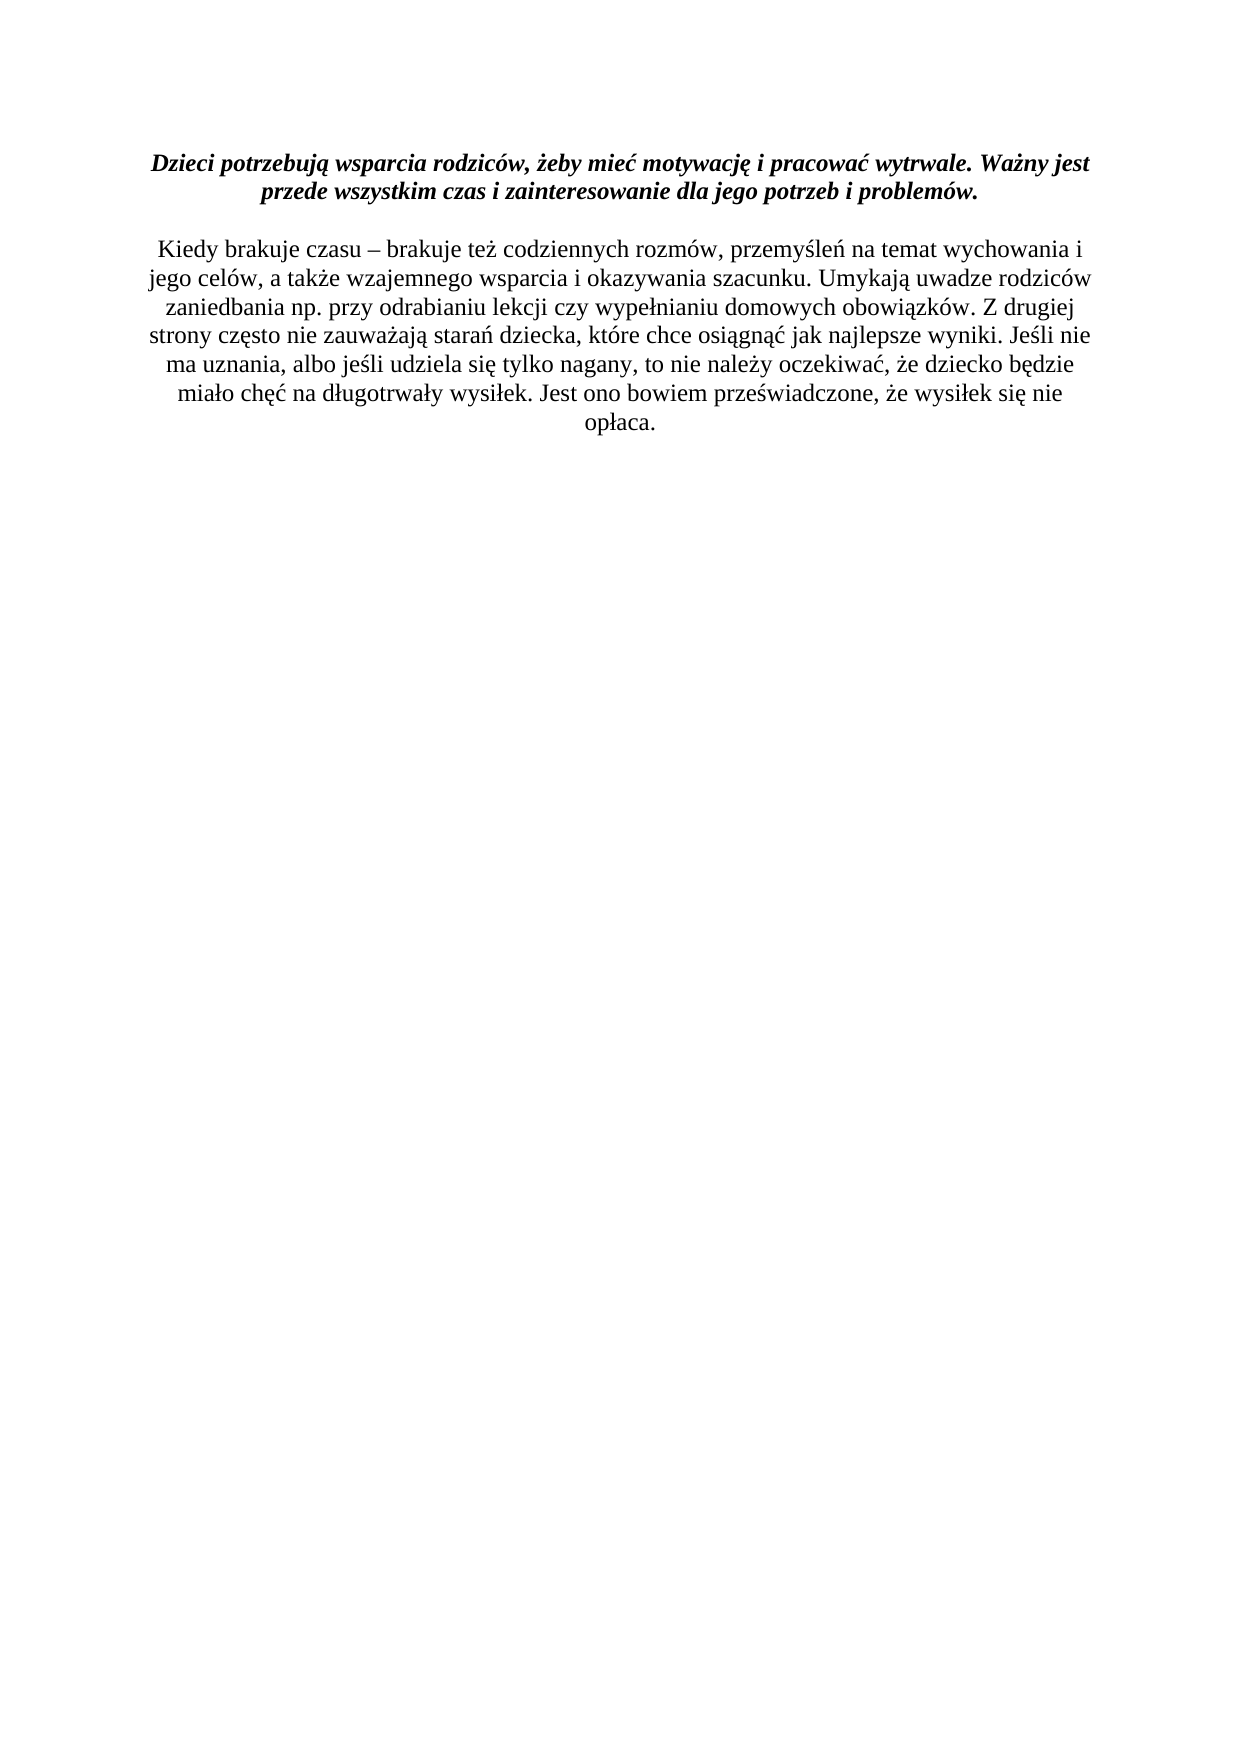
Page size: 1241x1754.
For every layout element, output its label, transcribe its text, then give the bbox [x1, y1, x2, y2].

text Kiedy brakuje czasu – brakuje też codziennych rozmów, przemyśleń na temat wychowania i jego celów, a także wzajemnego wsparcia i okazywania szacunku. Umykają uwadze rodziców zaniedbania np. przy odrabianiu lekcji czy wypełnianiu domowych obowiązków. Z drugiej strony często nie zauważają starań dziecka, które chce osiągnąć jak najlepsze wyniki. Jeśli nie ma uznania, albo jeśli udziela się tylko nagany, to nie należy oczekiwać, że dziecko będzie miało chęć na długotrwały wysiłek. Jest ono bowiem przeświadczone, że wysiłek się nie opłaca. [148, 234, 1093, 436]
text Dzieci potrzebują wsparcia rodziców, żeby mieć motywację i pracować wytrwale. Ważny jest przede wszystkim czas i zainteresowanie dla jego potrzeb i problemów. [148, 148, 1093, 205]
